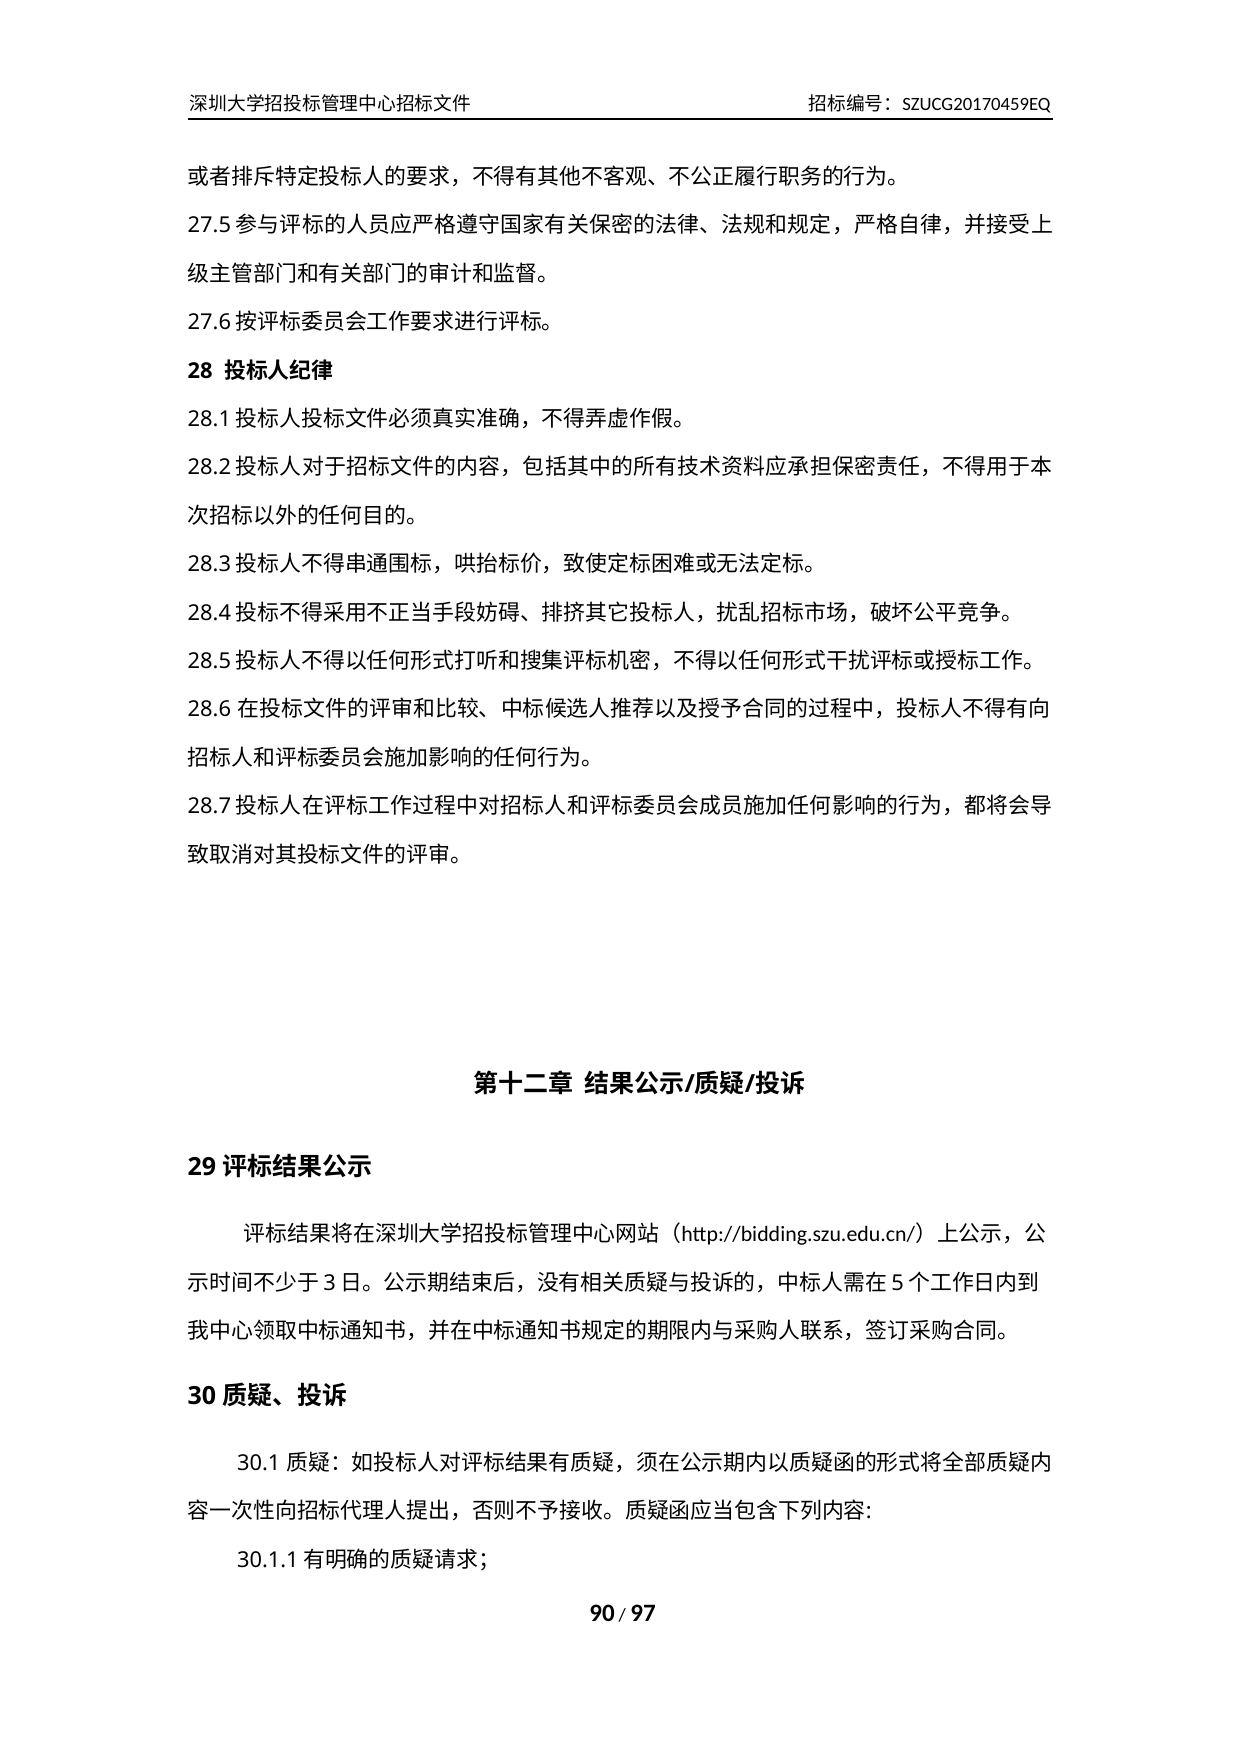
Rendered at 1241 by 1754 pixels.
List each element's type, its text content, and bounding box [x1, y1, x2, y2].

text 29 评标结果公示 [187, 1132, 1053, 1197]
text 第十二章 结果公示/质疑/投诉 [225, 1049, 1053, 1114]
text 28.3投标人不得串通围标，哄抬标价，致使定标困难或无法定标。 [187, 546, 1053, 578]
text 28.5投标人不得以任何形式打听和搜集评标机密，不得以任何形式干扰评标或授标工作。 [187, 643, 1053, 675]
text 28.4投标不得采用不正当手段妨碍、排挤其它投标人，扰乱招标市场，破坏公平竞争。 [187, 594, 1053, 627]
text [187, 158, 1053, 191]
text 27.5参与评标的人员应严格遵守国家有关保密的法律、法规和规定，严格自律，并接受上级主管部门和有关部门的审计和监督。 [187, 207, 1053, 288]
text 30.1.1有明确的质疑请求； [187, 1541, 1053, 1574]
text 28.6 在投标文件的评审和比较、中标候选人推荐以及授予合同的过程中，投标人不得有向招标人和评标委员会施加影响的任何行为。 [187, 691, 1053, 772]
text 28.2投标人对于招标文件的内容，包括其中的所有技术资料应承担保密责任，不得用于本次招标以外的任何目的。 [187, 449, 1053, 530]
text 28.7投标人在评标工作过程中对招标人和评标委员会成员施加任何影响的行为，都将会导致取消对其投标文件的评审。 [187, 788, 1053, 869]
text 27.6按评标委员会工作要求进行评标。 [187, 304, 1053, 336]
text 30.1 质疑：如投标人对评标结果有质疑，须在公示期内以质疑函的形式将全部质疑内容一次性向招标代理人提出，否则不予接收。质疑函应当包含下列内容: [187, 1444, 1053, 1526]
text 28.1投标人投标文件必须真实准确，不得弄虚作假。 [187, 401, 1053, 433]
text 30 质疑、投诉 [187, 1361, 1053, 1426]
text 评标结果将在深圳大学招投标管理中心网站（http://bidding.szu.edu.cn/）上公示，公示时间不少于3日。公示期结束后，没有相关质疑与投诉的，中标人需在5个工作日内到我中心领取中标通知书，并在中标通知书规定的期限内与采购人联系，签订采购合同。 [187, 1215, 1053, 1345]
text 28 投标人纪律 [187, 352, 1053, 385]
